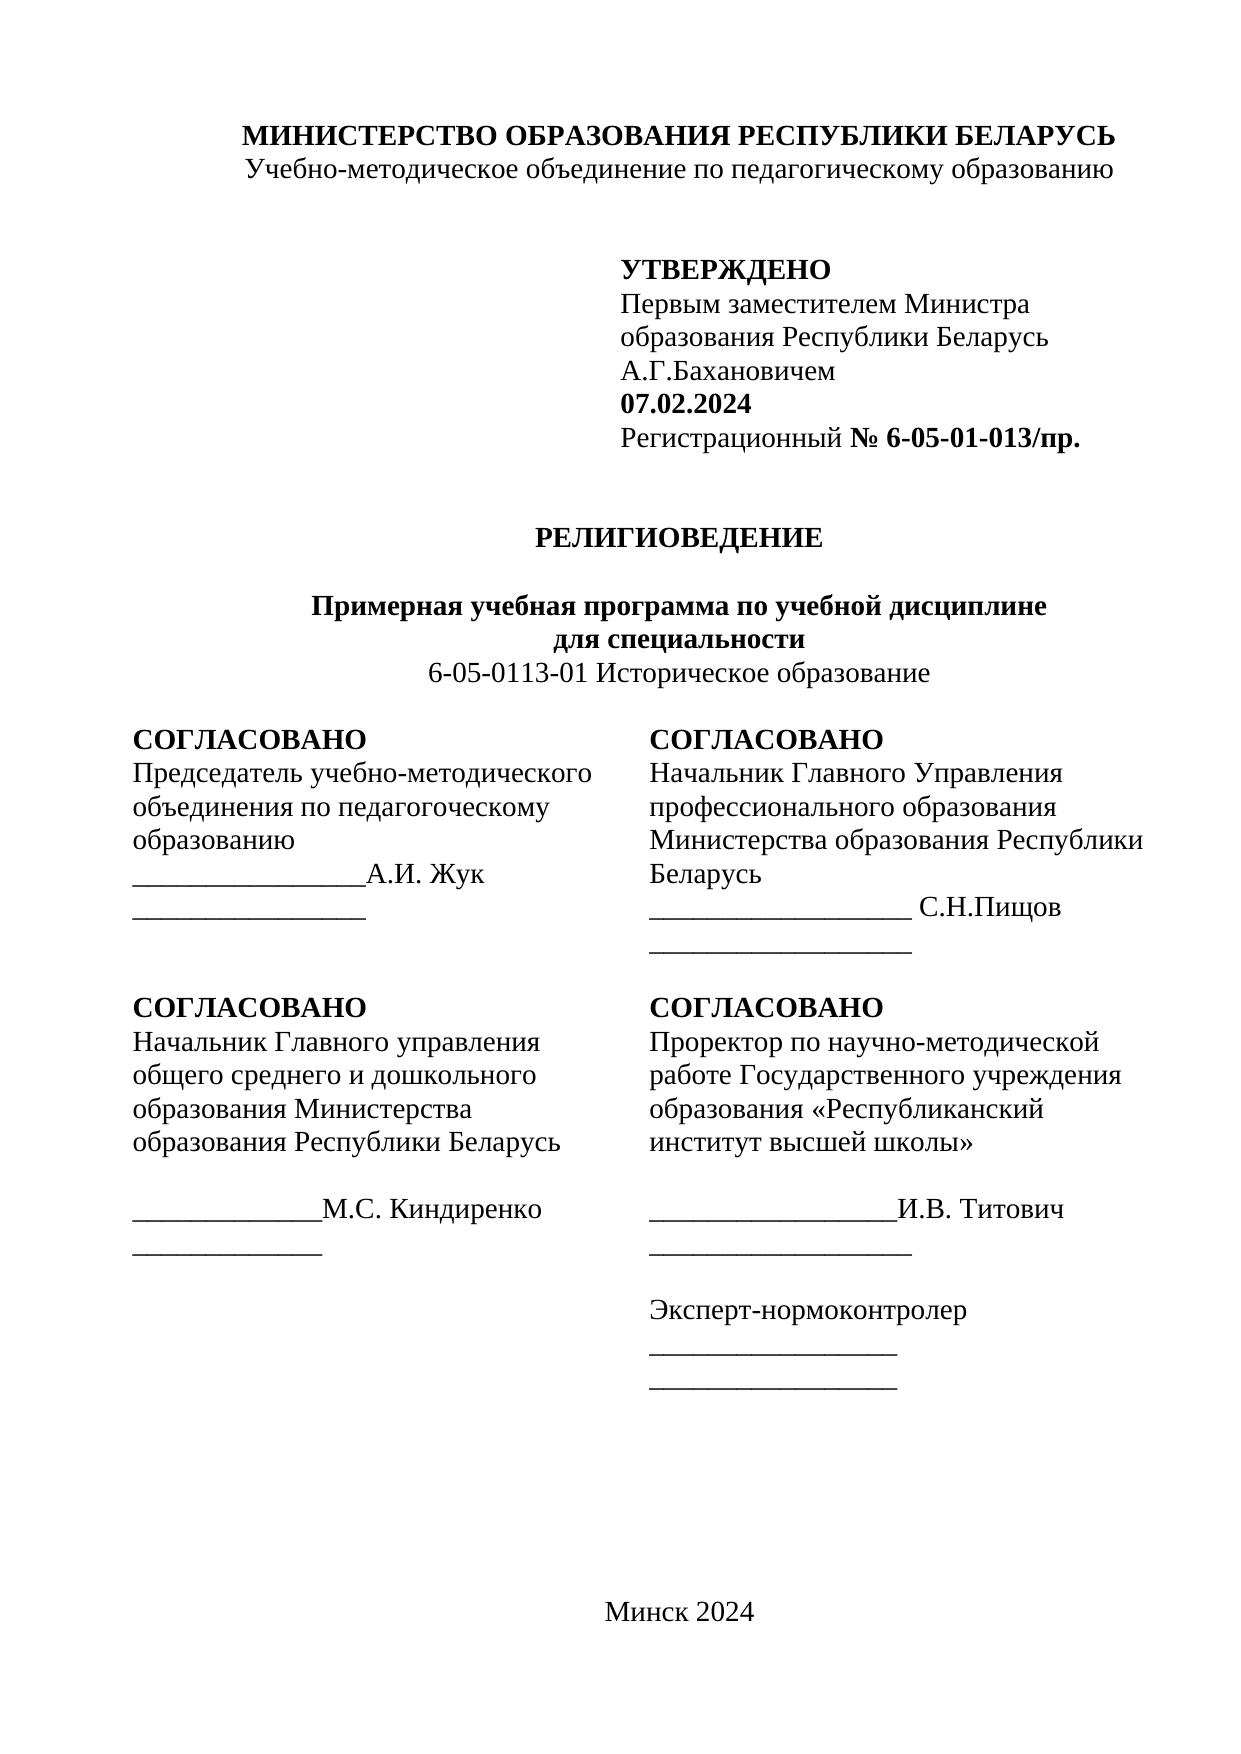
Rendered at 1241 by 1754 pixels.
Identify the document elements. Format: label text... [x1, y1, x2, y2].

text для специальности [177, 621, 1181, 655]
text МИНИСТЕРСТВО ОБРАЗОВАНИЯ РЕСПУБЛИКИ БЕЛАРУСЬ [177, 118, 1181, 152]
text УТВЕРЖДЕНО [620, 252, 1181, 286]
table_header СОГЛАСОВАНО Председатель учебно-методического объединения по педагогоческому образованию ________________А.И. Жук ________________ СОГЛАСОВАНО Начальник Главного управления общего среднего и дошкольного образования Министерства образования Республики Беларусь _____________М.С. Киндиренко _____________ [121, 722, 638, 1426]
text А.Г.Бахановичем [620, 353, 1181, 386]
text Первым заместителем Министра образования Республики Беларусь [620, 286, 1181, 353]
text Примерная учебная программа по учебной дисциплине [177, 588, 1181, 621]
text РЕЛИГИОВЕДЕНИЕ [177, 521, 1181, 554]
text Регистрационный № 6-05-01-013/пр. [620, 420, 1181, 453]
text 07.02.2024 [620, 386, 1181, 420]
text Учебно-методическое объединение по педагогическому образованию [177, 152, 1181, 185]
text 6-05-0113-01 Историческое образование [177, 655, 1181, 688]
text Минск 2024 [177, 1594, 1181, 1627]
table_header СОГЛАСОВАНО Начальник Главного Управления профессионального образования Министерства образования Республики Беларусь __________________ С.Н.Пищов __________________ СОГЛАСОВАНО Проректор по научно-методической работе Государственного учреждения образования «Республиканский институт высшей школы» _________________И.В. Титович __________________ Эксперт-нормоконтролер _________________ _________________ [638, 722, 1169, 1426]
